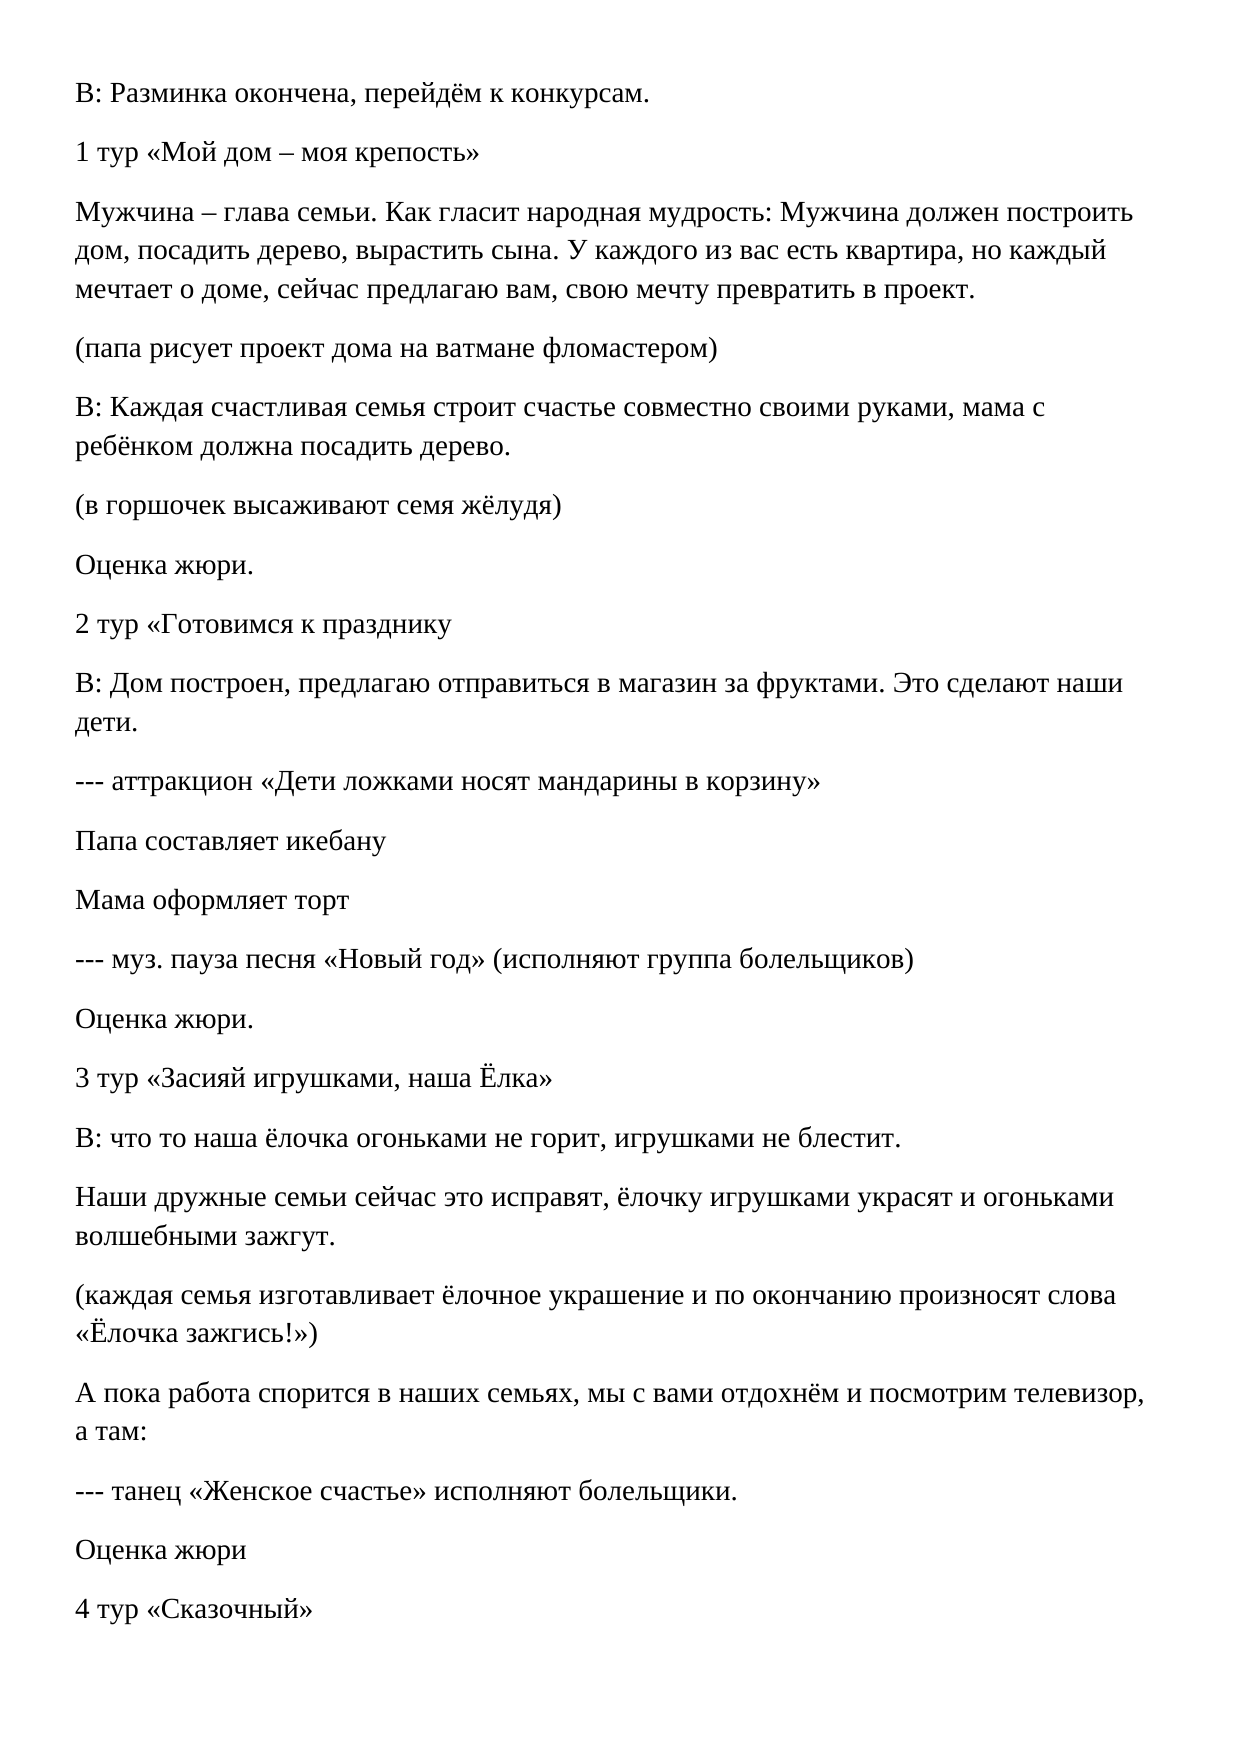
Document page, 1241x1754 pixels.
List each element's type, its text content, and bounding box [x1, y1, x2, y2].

text --- танец «Женское счастье» исполняют болельщики. [75, 1473, 1165, 1506]
text В: Разминка окончена, перейдём к конкурсам. [75, 75, 1165, 108]
text (каждая семья изготавливает ёлочное украшение и по окончанию произносят слова «Ёлочка зажгись!») [75, 1277, 1165, 1349]
text В: Каждая счастливая семья строит счастье совместно своими руками, мама с ребёнком должна посадить дерево. [75, 389, 1165, 462]
text 2 тур «Готовимся к празднику [75, 606, 1165, 640]
text --- аттракцион «Дети ложками носят мандарины в корзину» [75, 763, 1165, 797]
text --- муз. пауза песня «Новый год» (исполняют группа болельщиков) [75, 942, 1165, 975]
text Мужчина – глава семьи. Как гласит народная мудрость: Мужчина должен построить дом, посадить дерево, вырастить сына. У каждого из вас есть квартира, но каждый мечтает о доме, сейчас предлагаю вам, свою мечту превратить в проект. [75, 194, 1165, 304]
text В: что то наша ёлочка огоньками не горит, игрушками не блестит. [75, 1120, 1165, 1153]
text 3 тур «Засияй игрушками, наша Ёлка» [75, 1060, 1165, 1094]
text 4 тур «Сказочный» [75, 1592, 1165, 1625]
text Оценка жюри. [75, 1001, 1165, 1034]
text В: Дом построен, предлагаю отправиться в магазин за фруктами. Это сделают наши дети. [75, 666, 1165, 738]
text Оценка жюри. [75, 547, 1165, 580]
text Наши дружные семьи сейчас это исправят, ёлочку игрушками украсят и огоньками волшебными зажгут. [75, 1179, 1165, 1251]
text (в горшочек высаживают семя жёлудя) [75, 487, 1165, 521]
text А пока работа спорится в наших семьях, мы с вами отдохнём и посмотрим телевизор, а там: [75, 1375, 1165, 1447]
text 1 тур «Мой дом – моя крепость» [75, 134, 1165, 168]
text Мама оформляет торт [75, 882, 1165, 916]
text Папа составляет икебану [75, 823, 1165, 856]
text Оценка жюри [75, 1532, 1165, 1566]
text (папа рисует проект дома на ватмане фломастером) [75, 330, 1165, 364]
